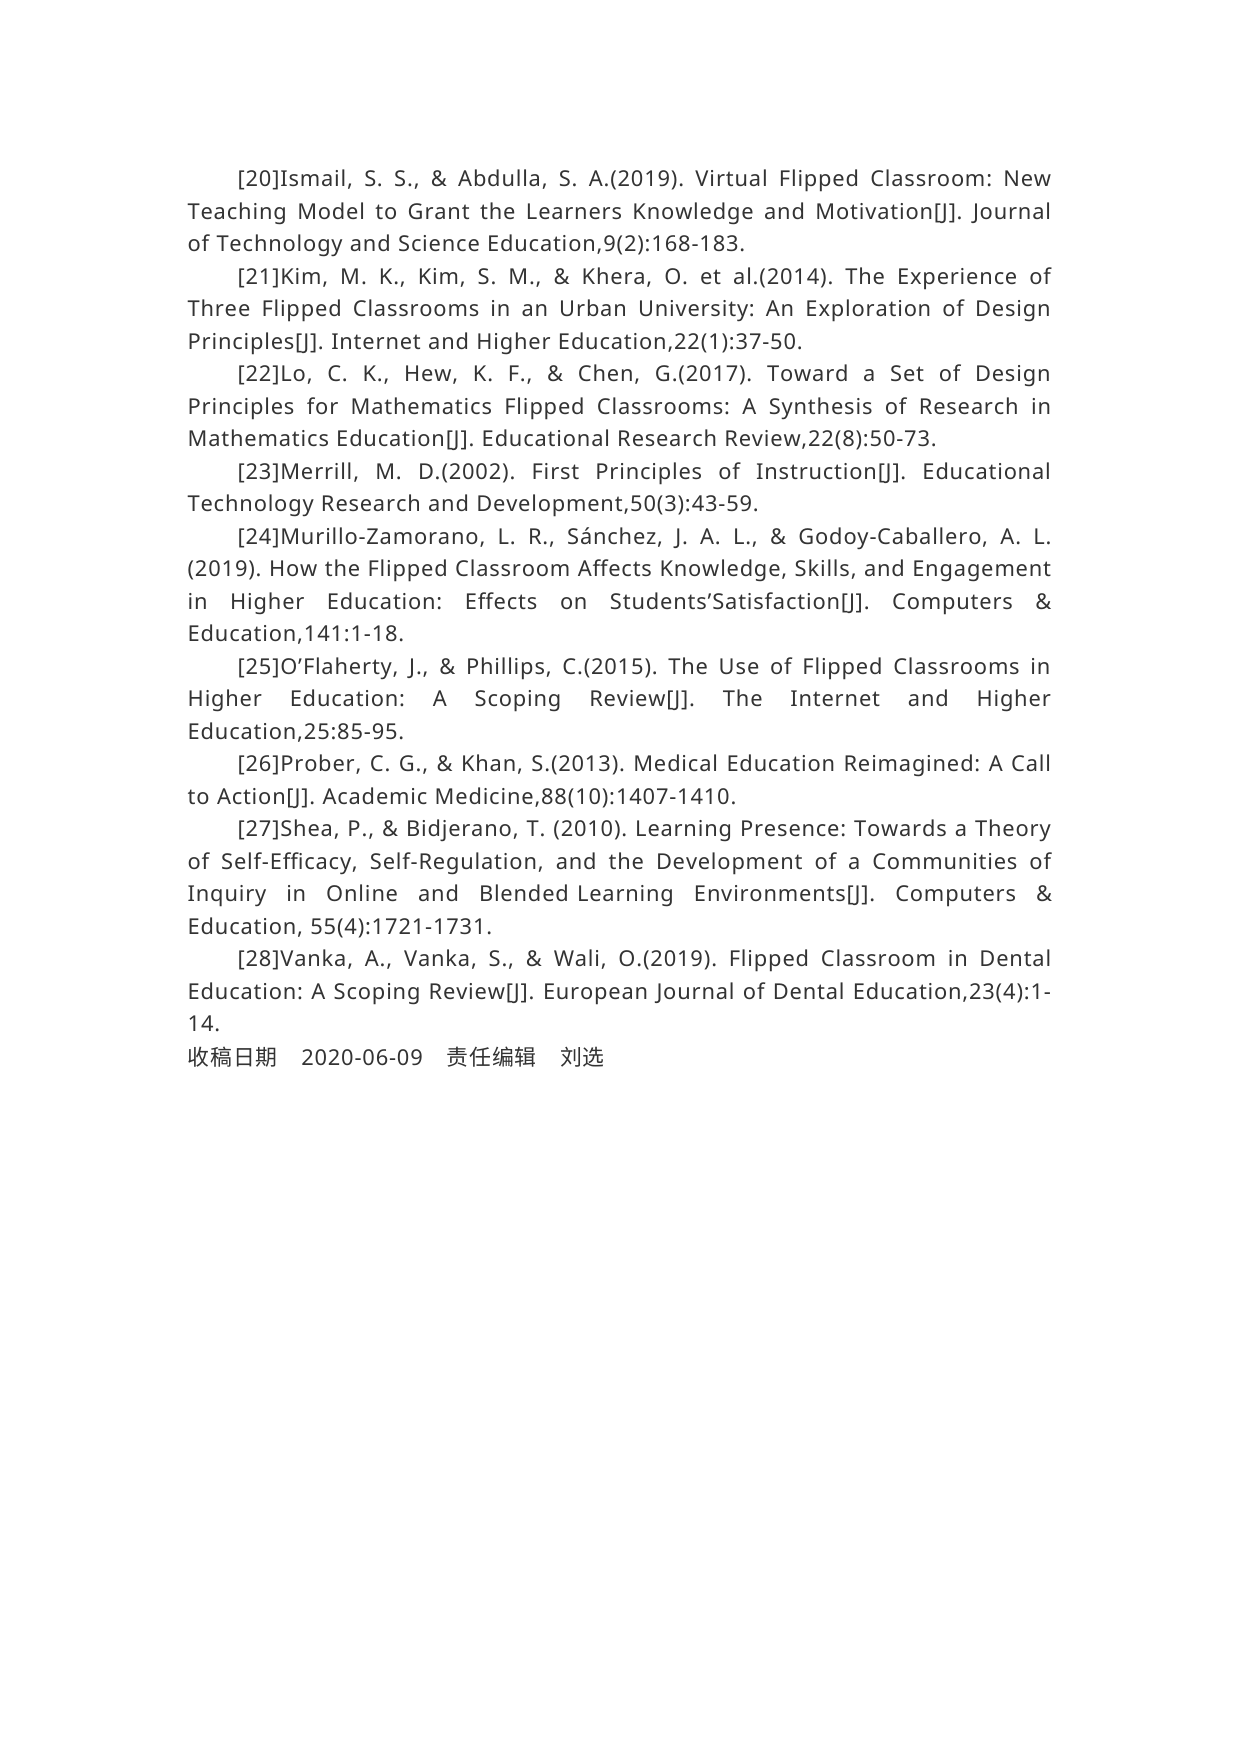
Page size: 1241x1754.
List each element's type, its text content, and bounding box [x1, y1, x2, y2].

text [24]Murillo-Zamorano, L. R., Sánchez, J. A. L., & Godoy-Caballero, A. L.(2019). How the Flipped Classroom Affects Knowledge, Skills, and Engagement in Higher Education: Effects on Students’Satisfaction[J]. Computers & Education,141:1-18. [187, 519, 1053, 649]
text [28]Vanka, A., Vanka, S., & Wali, O.(2019). Flipped Classroom in Dental Education: A Scoping Review[J]. European Journal of Dental Education,23(4):1-14. [187, 942, 1053, 1039]
text [20]Ismail, S. S., & Abdulla, S. A.(2019). Virtual Flipped Classroom: New Teaching Model to Grant the Learners Knowledge and Motivation[J]. Journal of Technology and Science Education,9(2):168-183. [187, 162, 1053, 259]
text [22]Lo, C. K., Hew, K. F., & Chen, G.(2017). Toward a Set of Design Principles for Mathematics Flipped Classrooms: A Synthesis of Research in Mathematics Education[J]. Educational Research Review,22(8):50-73. [187, 357, 1053, 454]
text [25]O’Flaherty, J., & Phillips, C.(2015). The Use of Flipped Classrooms in Higher Education: A Scoping Review[J]. The Internet and Higher Education,25:85-95. [187, 649, 1053, 747]
text [21]Kim, M. K., Kim, S. M., & Khera, O. et al.(2014). The Experience of Three Flipped Classrooms in an Urban University: An Exploration of Design Principles[J]. Internet and Higher Education,22(1):37-50. [187, 259, 1053, 357]
text [27]Shea, P., & Bidjerano, T. (2010). Learning Presence: Towards a Theory of Self-Efficacy, Self-Regulation, and the Development of a Communities of Inquiry in Online and Blended Learning Environments[J]. Computers & Education, 55(4):1721-1731. [187, 812, 1053, 942]
text [26]Prober, C. G., & Khan, S.(2013). Medical Education Reimagined: A Call to Action[J]. Academic Medicine,88(10):1407-1410. [187, 747, 1053, 812]
text 收稿日期 2020-06-09 责任编辑 刘选 [187, 1039, 1053, 1072]
text [23]Merrill, M. D.(2002). First Principles of Instruction[J]. Educational Technology Research and Development,50(3):43-59. [187, 454, 1053, 519]
